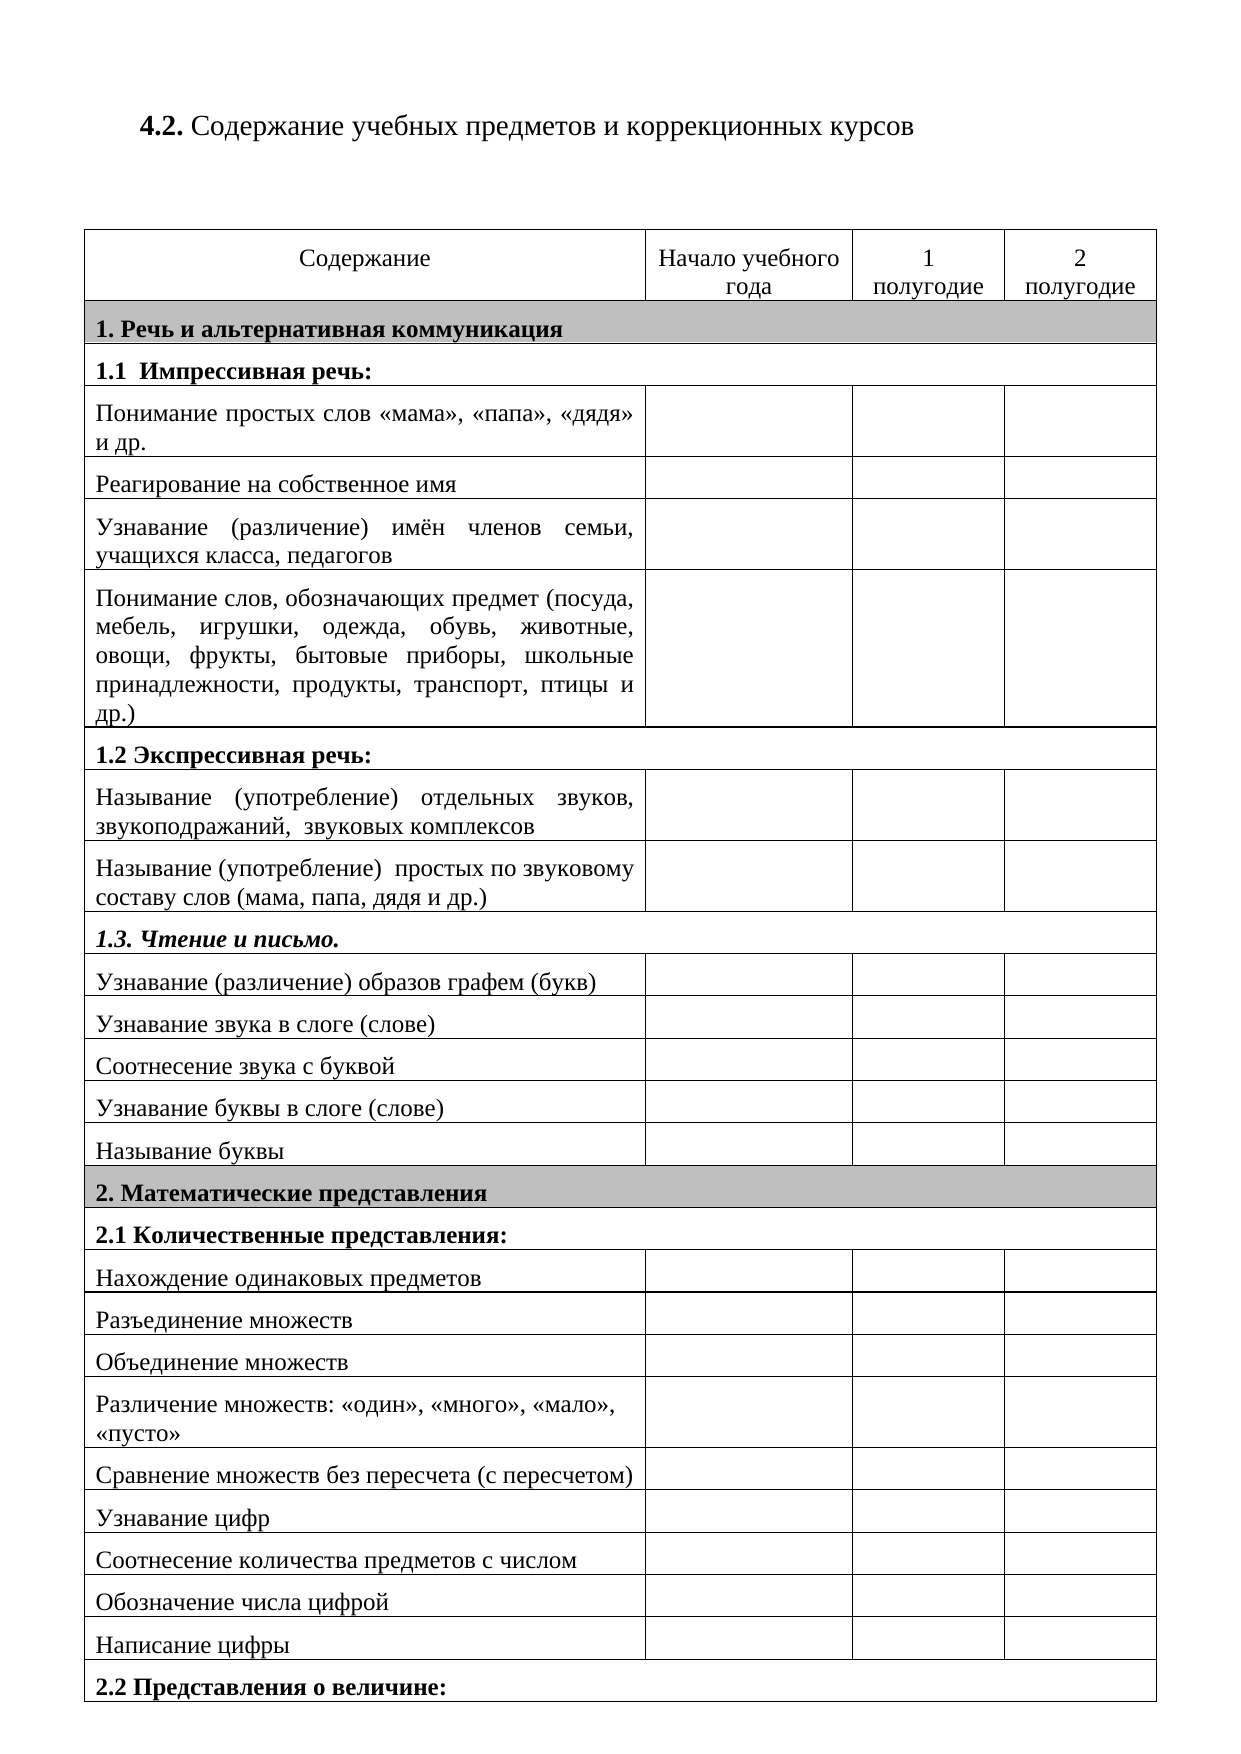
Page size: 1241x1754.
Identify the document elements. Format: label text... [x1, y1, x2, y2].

table_cell [853, 386, 1004, 456]
table_cell [646, 457, 852, 498]
table_cell [853, 1250, 1004, 1291]
table_cell [1005, 841, 1156, 911]
table_cell Узнавание буквы в слоге (слове) [85, 1081, 645, 1122]
table_cell [1005, 770, 1156, 840]
table_cell Узнавание звука в слоге (слове) [85, 996, 645, 1038]
table_cell [1005, 1335, 1156, 1376]
table_cell [1005, 1123, 1156, 1164]
table_cell Написание цифры [85, 1617, 645, 1658]
table_cell Узнавание (различение) имён членов семьи, учащихся класса, педагогов [85, 499, 645, 569]
table_cell [853, 996, 1004, 1038]
table_cell Соотнесение количества предметов с числом [85, 1533, 645, 1574]
table_cell 2.1 Количественные представления: [85, 1208, 1156, 1249]
table_cell [646, 1377, 852, 1447]
table_cell [646, 1081, 852, 1122]
table_cell [646, 1490, 852, 1532]
table_cell [853, 1617, 1004, 1658]
table_cell [1005, 457, 1156, 498]
table_cell [1005, 1448, 1156, 1489]
table_cell Объединение множеств [85, 1335, 645, 1376]
table_cell Понимание простых слов «мама», «папа», «дядя» и др. [85, 386, 645, 456]
table_cell [1005, 499, 1156, 569]
table_cell [646, 954, 852, 995]
table_cell [1005, 954, 1156, 995]
table_cell [1005, 1081, 1156, 1122]
table_cell [853, 1533, 1004, 1574]
table_cell Сравнение множеств без пересчета (с пересчетом) [85, 1448, 645, 1489]
table_cell [853, 570, 1004, 726]
table_cell Нахождение одинаковых предметов [85, 1250, 645, 1291]
table_cell 1. Речь и альтернативная коммуникация [85, 301, 1156, 342]
table_cell [646, 770, 852, 840]
table_cell [853, 1039, 1004, 1080]
table_cell [646, 1533, 852, 1574]
table_cell Понимание слов, обозначающих предмет (посуда, мебель, игрушки, одежда, обувь, животные, овощи, фрукты, бытовые приборы, школьные принадлежности, продукты, транспорт, птицы и др.) [85, 570, 645, 726]
table_cell [1005, 1575, 1156, 1616]
table_cell [646, 1617, 852, 1658]
table_cell [853, 1081, 1004, 1122]
table_cell [646, 499, 852, 569]
table_cell Соотнесение звука с буквой [85, 1039, 645, 1080]
table_cell 1.2 Экспрессивная речь: [85, 728, 1156, 769]
table_cell [646, 1039, 852, 1080]
table_cell [853, 1377, 1004, 1447]
table_cell [853, 457, 1004, 498]
table_cell 2. Математические представления [85, 1166, 1156, 1207]
table_cell Различение множеств: «один», «много», «мало», «пусто» [85, 1377, 645, 1447]
table_cell [1005, 1490, 1156, 1532]
table_cell [853, 954, 1004, 995]
table_cell Обозначение числа цифрой [85, 1575, 645, 1616]
table_cell [646, 1335, 852, 1376]
table_cell [853, 770, 1004, 840]
table_cell [646, 1575, 852, 1616]
text 4.2. Содержание учебных предметов и коррекционных курсов [23, 108, 1207, 142]
table_cell [646, 996, 852, 1038]
table_header 2 полугодие [1005, 230, 1156, 300]
table_header 1 полугодие [853, 230, 1004, 300]
table_cell [853, 1335, 1004, 1376]
table_cell [853, 1448, 1004, 1489]
table_cell [853, 841, 1004, 911]
table_cell [1005, 1293, 1156, 1334]
table_cell [853, 1123, 1004, 1164]
table_cell [1005, 386, 1156, 456]
table_cell [1005, 1250, 1156, 1291]
table_cell [646, 570, 852, 726]
table_cell 1.1 Импрессивная речь: [85, 344, 1156, 385]
table_cell [1005, 1617, 1156, 1658]
table_cell [853, 499, 1004, 569]
table_cell [1005, 570, 1156, 726]
table_cell [853, 1490, 1004, 1532]
table_cell [646, 841, 852, 911]
table_cell Узнавание (различение) образов графем (букв) [85, 954, 645, 995]
table_cell [1005, 1377, 1156, 1447]
table_cell [646, 386, 852, 456]
table_cell [1005, 1533, 1156, 1574]
table_cell 2.2 Представления о величине: [85, 1660, 1156, 1701]
table_cell [646, 1448, 852, 1489]
table_header Содержание [85, 230, 645, 300]
table_header Начало учебного года [646, 230, 852, 300]
table_cell [1005, 1039, 1156, 1080]
table_cell [646, 1123, 852, 1164]
table_cell [1005, 996, 1156, 1038]
table_cell Называние буквы [85, 1123, 645, 1164]
table_cell [853, 1293, 1004, 1334]
table_cell [853, 1575, 1004, 1616]
table_cell Реагирование на собственное имя [85, 457, 645, 498]
table_cell [646, 1293, 852, 1334]
table_cell Называние (употребление) простых по звуковому составу слов (мама, папа, дядя и др.) [85, 841, 645, 911]
table_cell Разъединение множеств [85, 1293, 645, 1334]
table_cell 1.3. Чтение и письмо. [85, 912, 1156, 953]
table_cell Узнавание цифр [85, 1490, 645, 1532]
table_cell Называние (употребление) отдельных звуков, звукоподражаний, звуковых комплексов [85, 770, 645, 840]
table_cell [646, 1250, 852, 1291]
